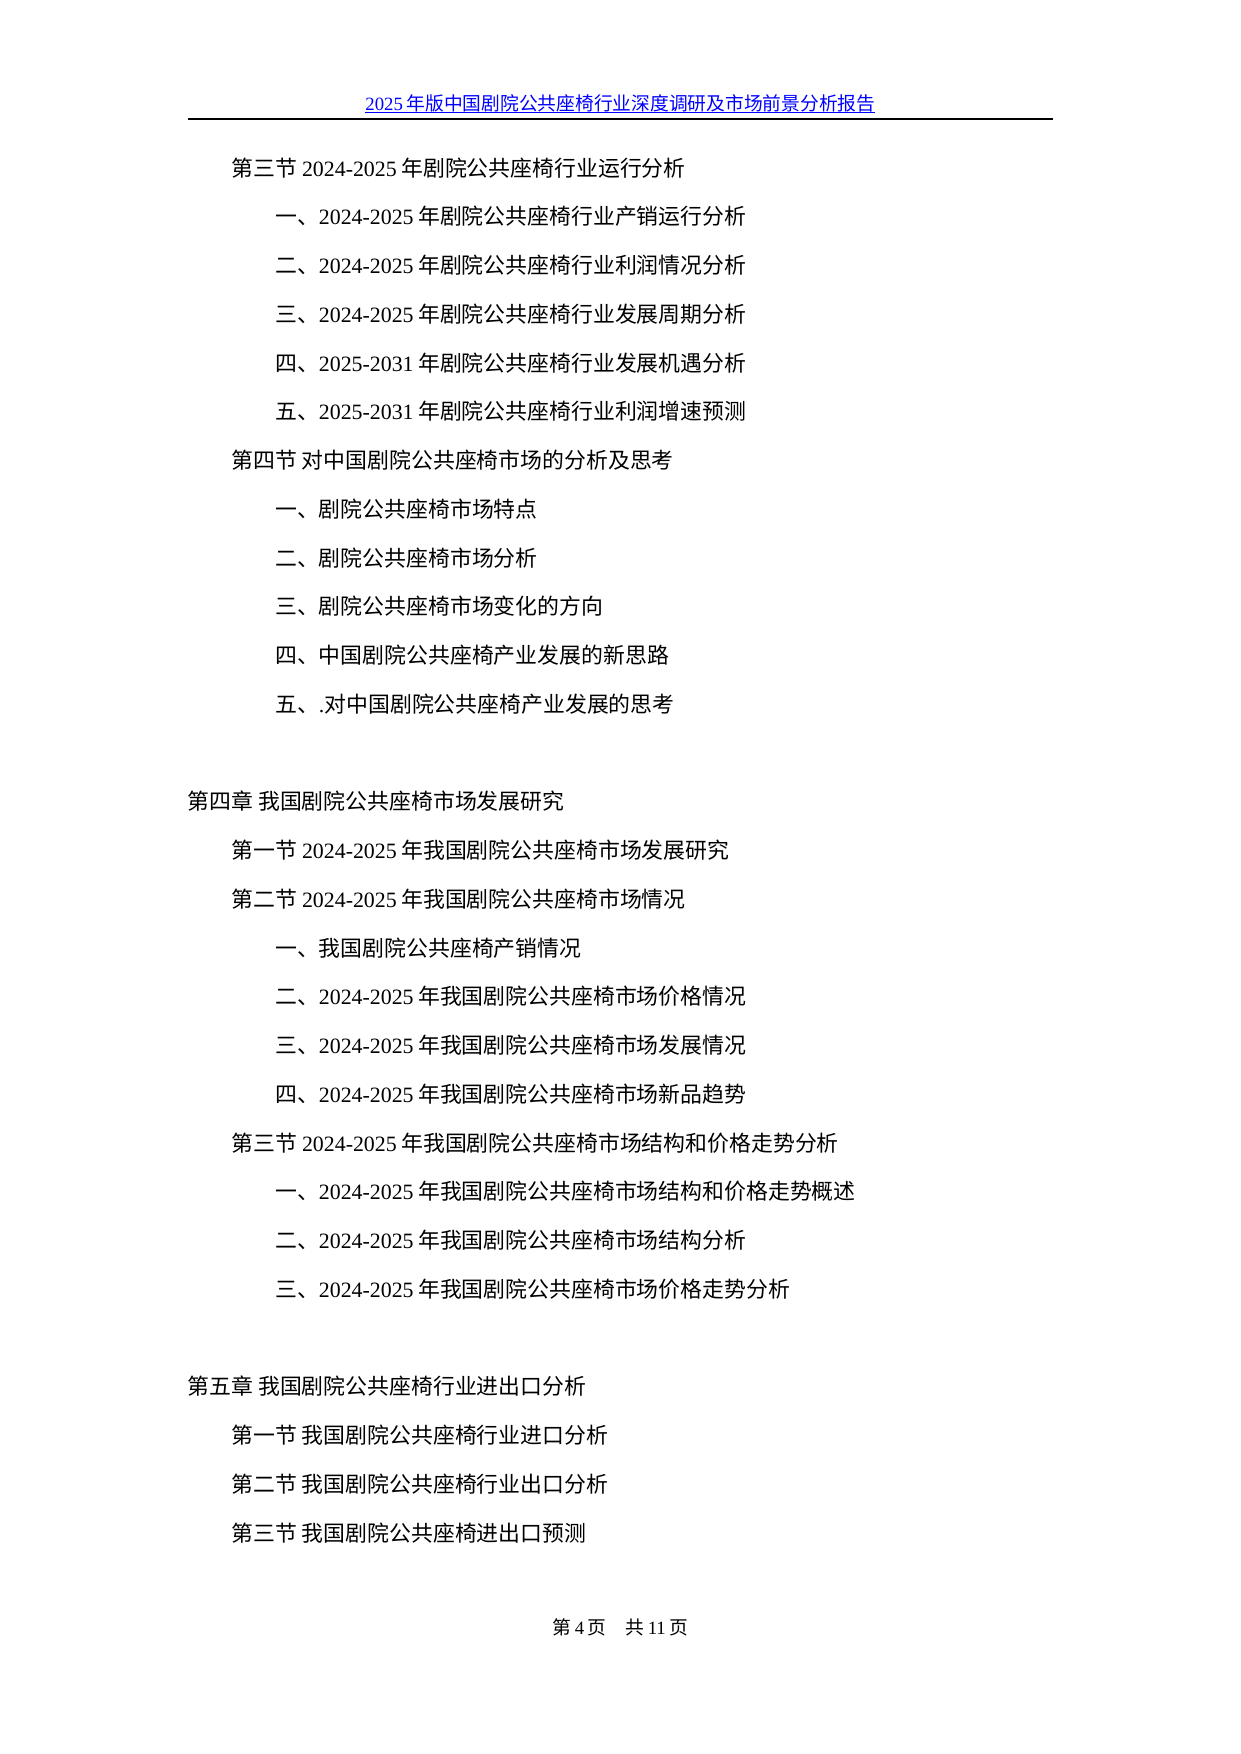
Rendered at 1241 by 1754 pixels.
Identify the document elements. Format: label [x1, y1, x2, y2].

text [187, 150, 1053, 1548]
